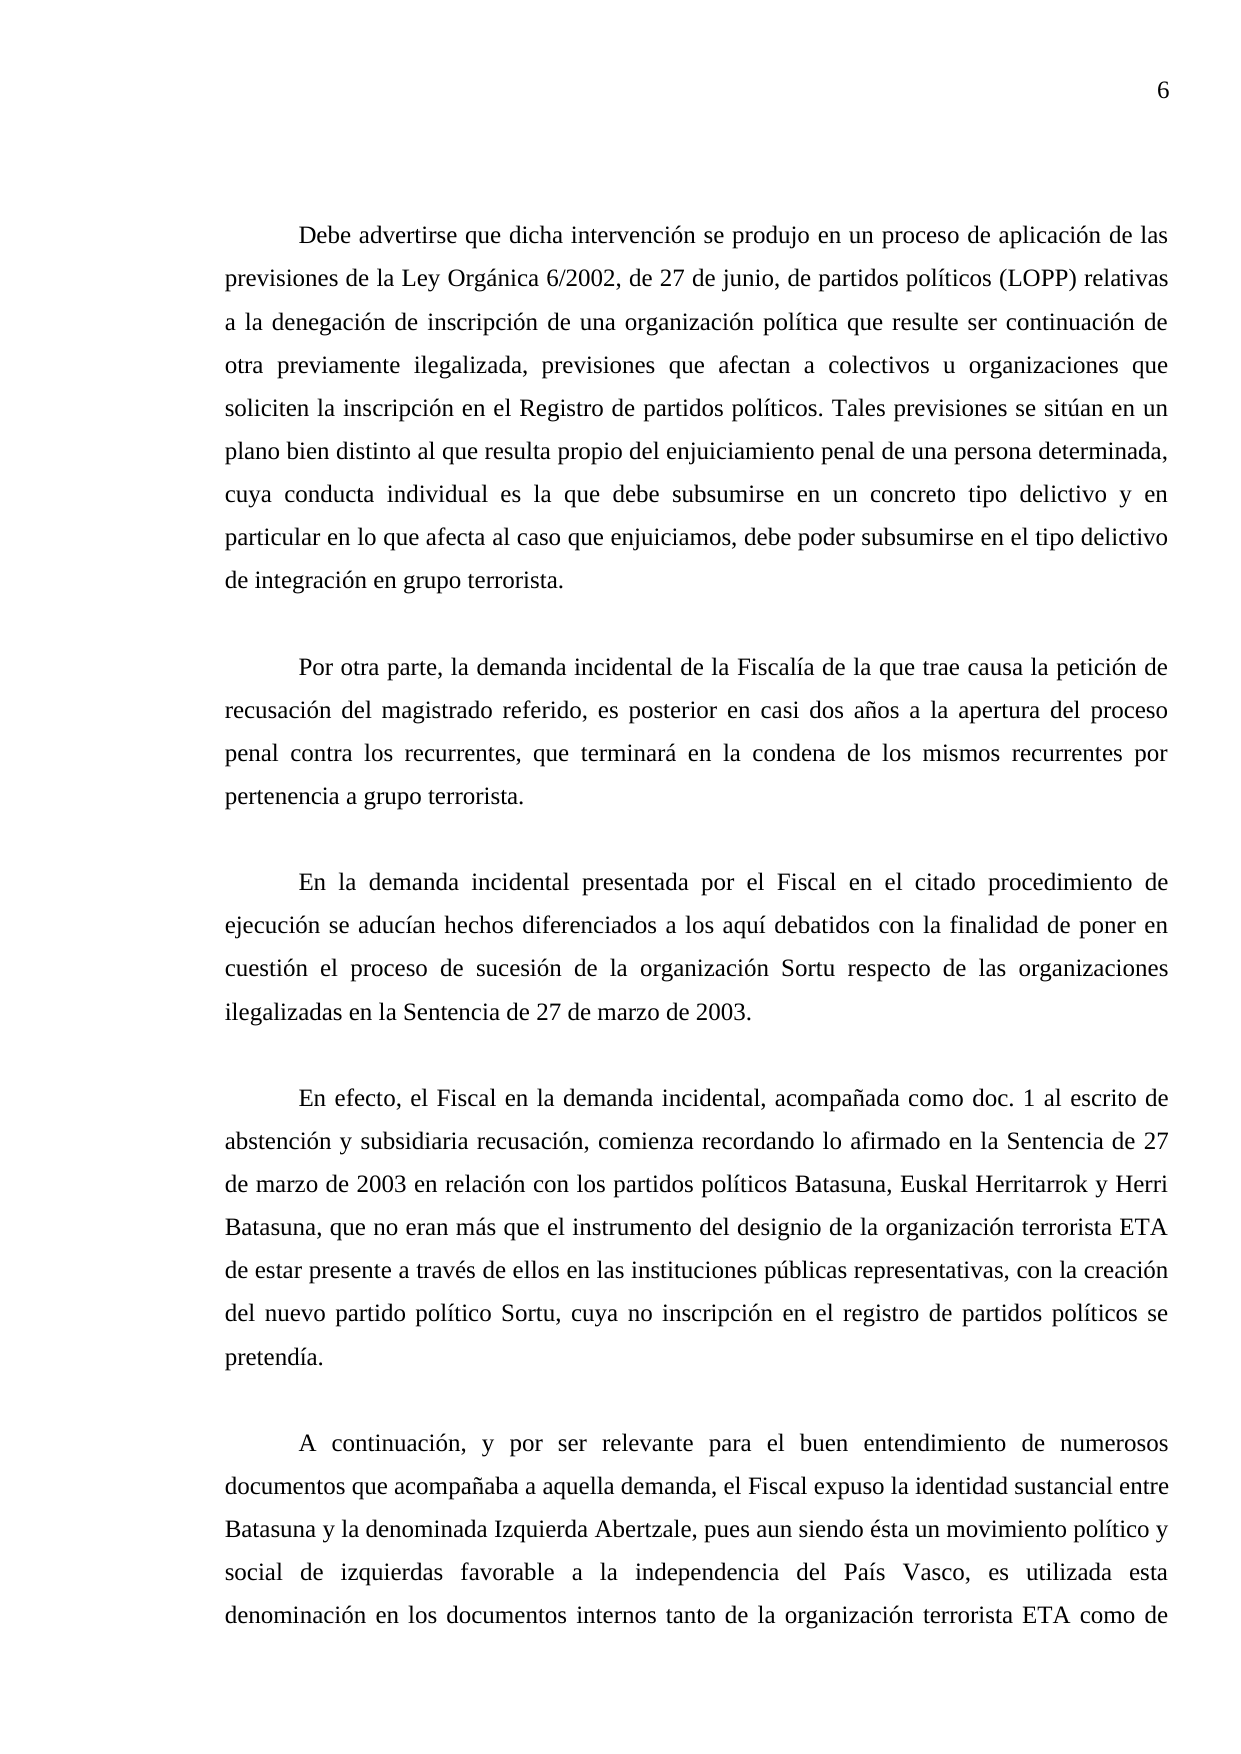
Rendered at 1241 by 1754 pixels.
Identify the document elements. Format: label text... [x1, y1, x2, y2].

text Debe advertirse que dicha intervención se produjo en un proceso de aplicación de las previsiones de la Ley Orgánica 6/2002, de 27 de junio, de partidos políticos (LOPP) relativas a la denegación de inscripción de una organización política que resulte ser continuación de otra previamente ilegalizada, previsiones que afectan a colectivos u organizaciones que soliciten la inscripción en el Registro de partidos políticos. Tales previsiones se sitúan en un plano bien distinto al que resulta propio del enjuiciamiento penal de una persona determinada, cuya conducta individual es la que debe subsumirse en un concreto tipo delictivo y en particular en lo que afecta al caso que enjuiciamos, debe poder subsumirse en el tipo delictivo de integración en grupo terrorista. [224, 220, 1169, 594]
text Por otra parte, la demanda incidental de la Fiscalía de la que trae causa la petición de recusación del magistrado referido, es posterior en casi dos años a la apertura del proceso penal contra los recurrentes, que terminará en la condena de los mismos recurrentes por pertenencia a grupo terrorista. [224, 652, 1169, 810]
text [224, 1428, 1169, 1629]
text En efecto, el Fiscal en la demanda incidental, acompañada como doc. 1 al escrito de abstención y subsidiaria recusación, comienza recordando lo afirmado en la Sentencia de 27 de marzo de 2003 en relación con los partidos políticos Batasuna, Euskal Herritarrok y Herri Batasuna, que no eran más que el instrumento del designio de la organización terrorista ETA de estar presente a través de ellos en las instituciones públicas representativas, con la creación del nuevo partido político Sortu, cuya no inscripción en el registro de partidos políticos se pretendía. [224, 1083, 1169, 1370]
text En la demanda incidental presentada por el Fiscal en el citado procedimiento de ejecución se aducían hechos diferenciados a los aquí debatidos con la finalidad de poner en cuestión el proceso de sucesión de la organización Sortu respecto de las organizaciones ilegalizadas en la Sentencia de 27 de marzo de 2003. [224, 867, 1169, 1025]
